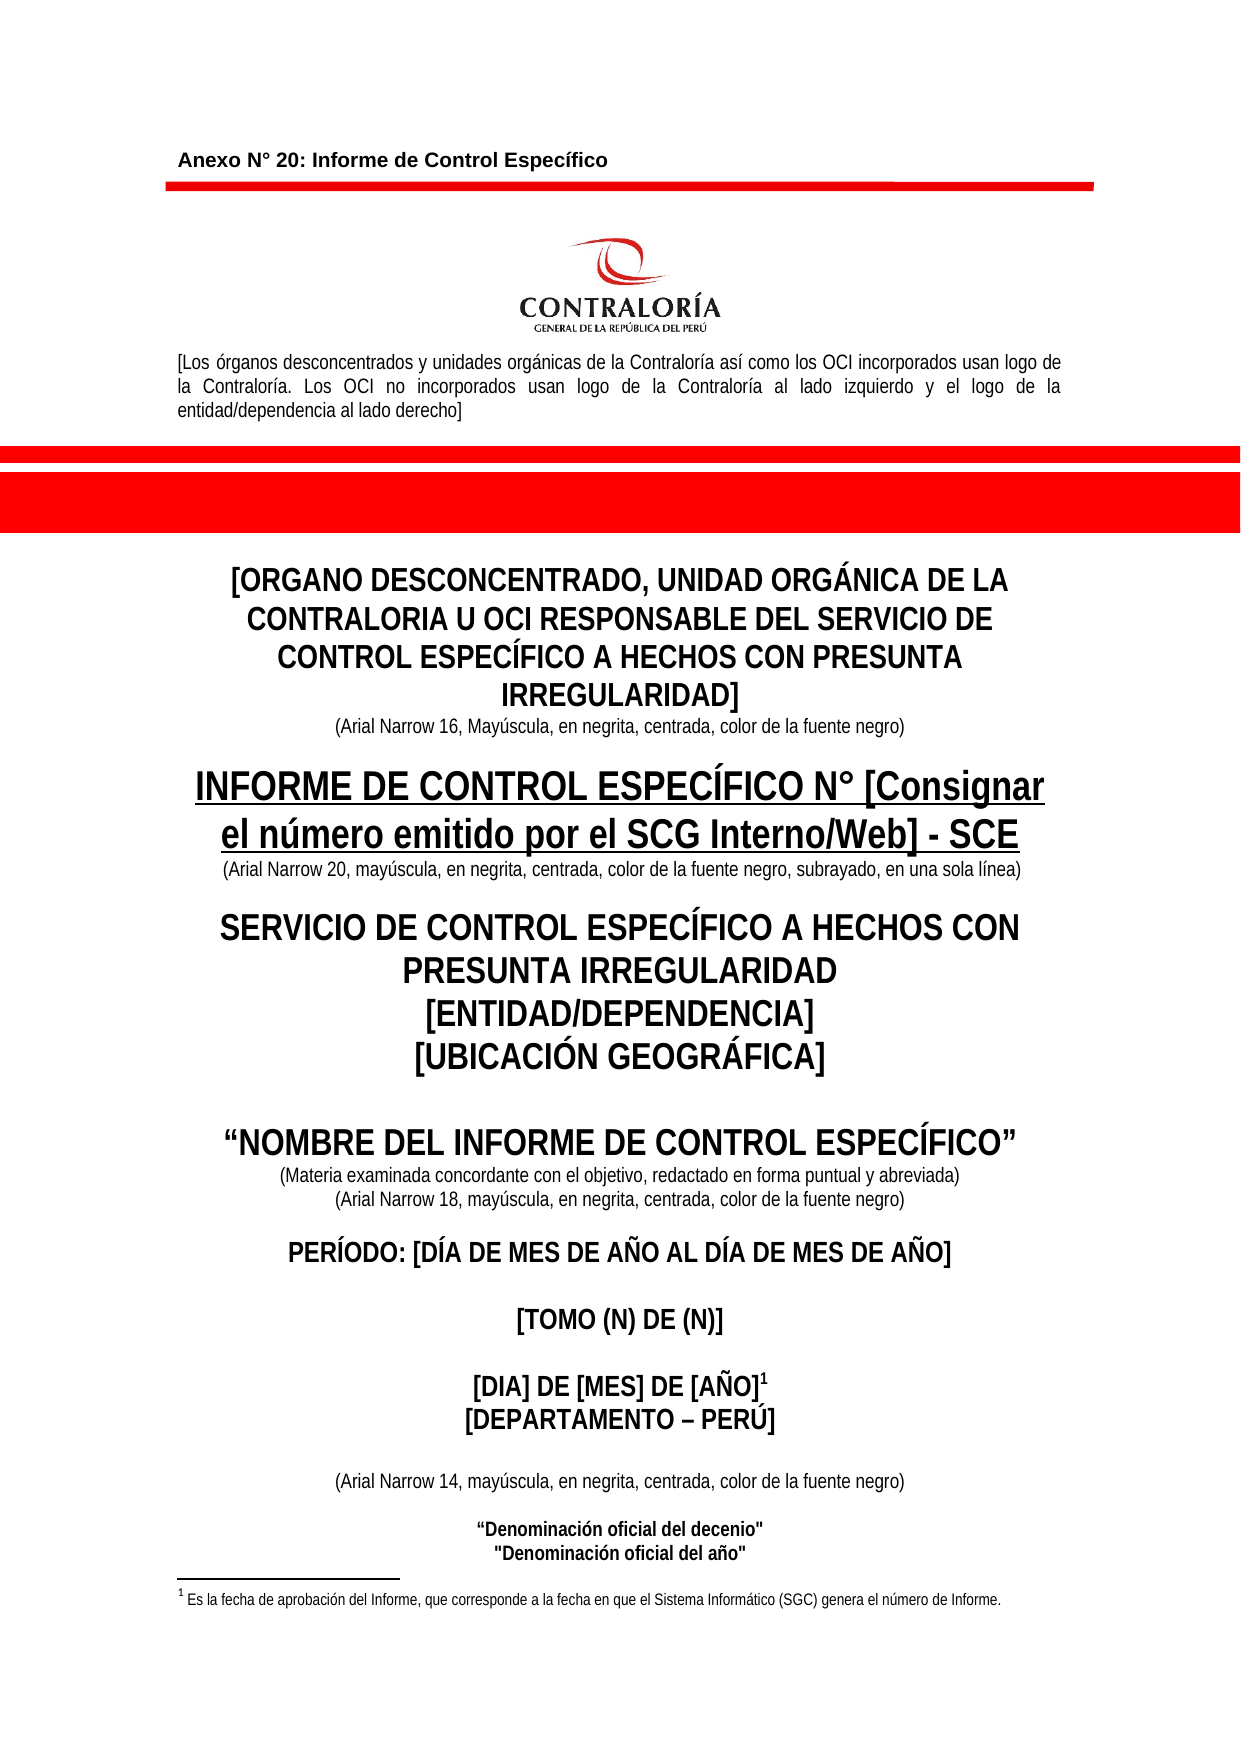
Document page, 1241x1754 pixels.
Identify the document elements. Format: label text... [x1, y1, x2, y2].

text [ENTIDAD/DEPENDENCIA] [177, 991, 1063, 1034]
text INFORME DE CONTROL ESPECÍFICO N° [Consignar el número emitido por el SCG Interno/Web] - SCE [177, 761, 1063, 857]
picture [502, 220, 739, 350]
text [DIA] DE [MES] DE [AÑO] [177, 1369, 1063, 1402]
text "Denominación oficial del año" [177, 1541, 1063, 1565]
text “NOMBRE DEL INFORME DE CONTROL ESPECÍFICO” [177, 1120, 1063, 1163]
text anexo n° 20: Informe de Control Específico [177, 148, 1063, 172]
text (Arial Narrow 16, Mayúscula, en negrita, centrada, color de la fuente negro) [177, 713, 1063, 737]
text [ORGANO DESCONCENTRADO, UNIDAD ORGÁNICA DE LA CONTRALORIA U OCI RESPONSABLE DEL SERVICIO DE CONTROL ESPECÍFICO A HECHOS CON PRESUNTA IRREGULARIDAD] [177, 561, 1063, 713]
text PERÍODO: [DÍA DE MES DE AÑO AL DÍA DE MES DE AÑO] [177, 1235, 1063, 1268]
text “Denominación oficial del decenio" [177, 1517, 1063, 1541]
text (Arial Narrow 18, mayúscula, en negrita, centrada, color de la fuente negro) [177, 1187, 1063, 1211]
text [UBICACIÓN GEOGRÁFICA] [177, 1034, 1063, 1077]
text [Los órganos desconcentrados y unidades orgánicas de la Contraloría así como los OCI incorporados usan logo de la Contraloría. Los OCI no incorporados usan logo de la Contraloría al lado izquierdo y el logo de la entidad/dependencia al lado derecho] [177, 350, 1063, 422]
text [DEPARTAMENTO – PERÚ] [177, 1402, 1063, 1436]
text (Arial Narrow 14, mayúscula, en negrita, centrada, color de la fuente negro) [177, 1469, 1063, 1493]
text SERVICIO DE CONTROL ESPECÍFICO A HECHOS CON PRESUNTA IRREGULARIDAD [177, 905, 1063, 991]
text (Arial Narrow 20, mayúscula, en negrita, centrada, color de la fuente negro, subrayado, en una sola línea) [177, 857, 1063, 881]
text (Materia examinada concordante con el objetivo, redactado en forma puntual y abreviada) [177, 1163, 1063, 1187]
text [TOMO (N) DE (N)] [177, 1302, 1063, 1335]
